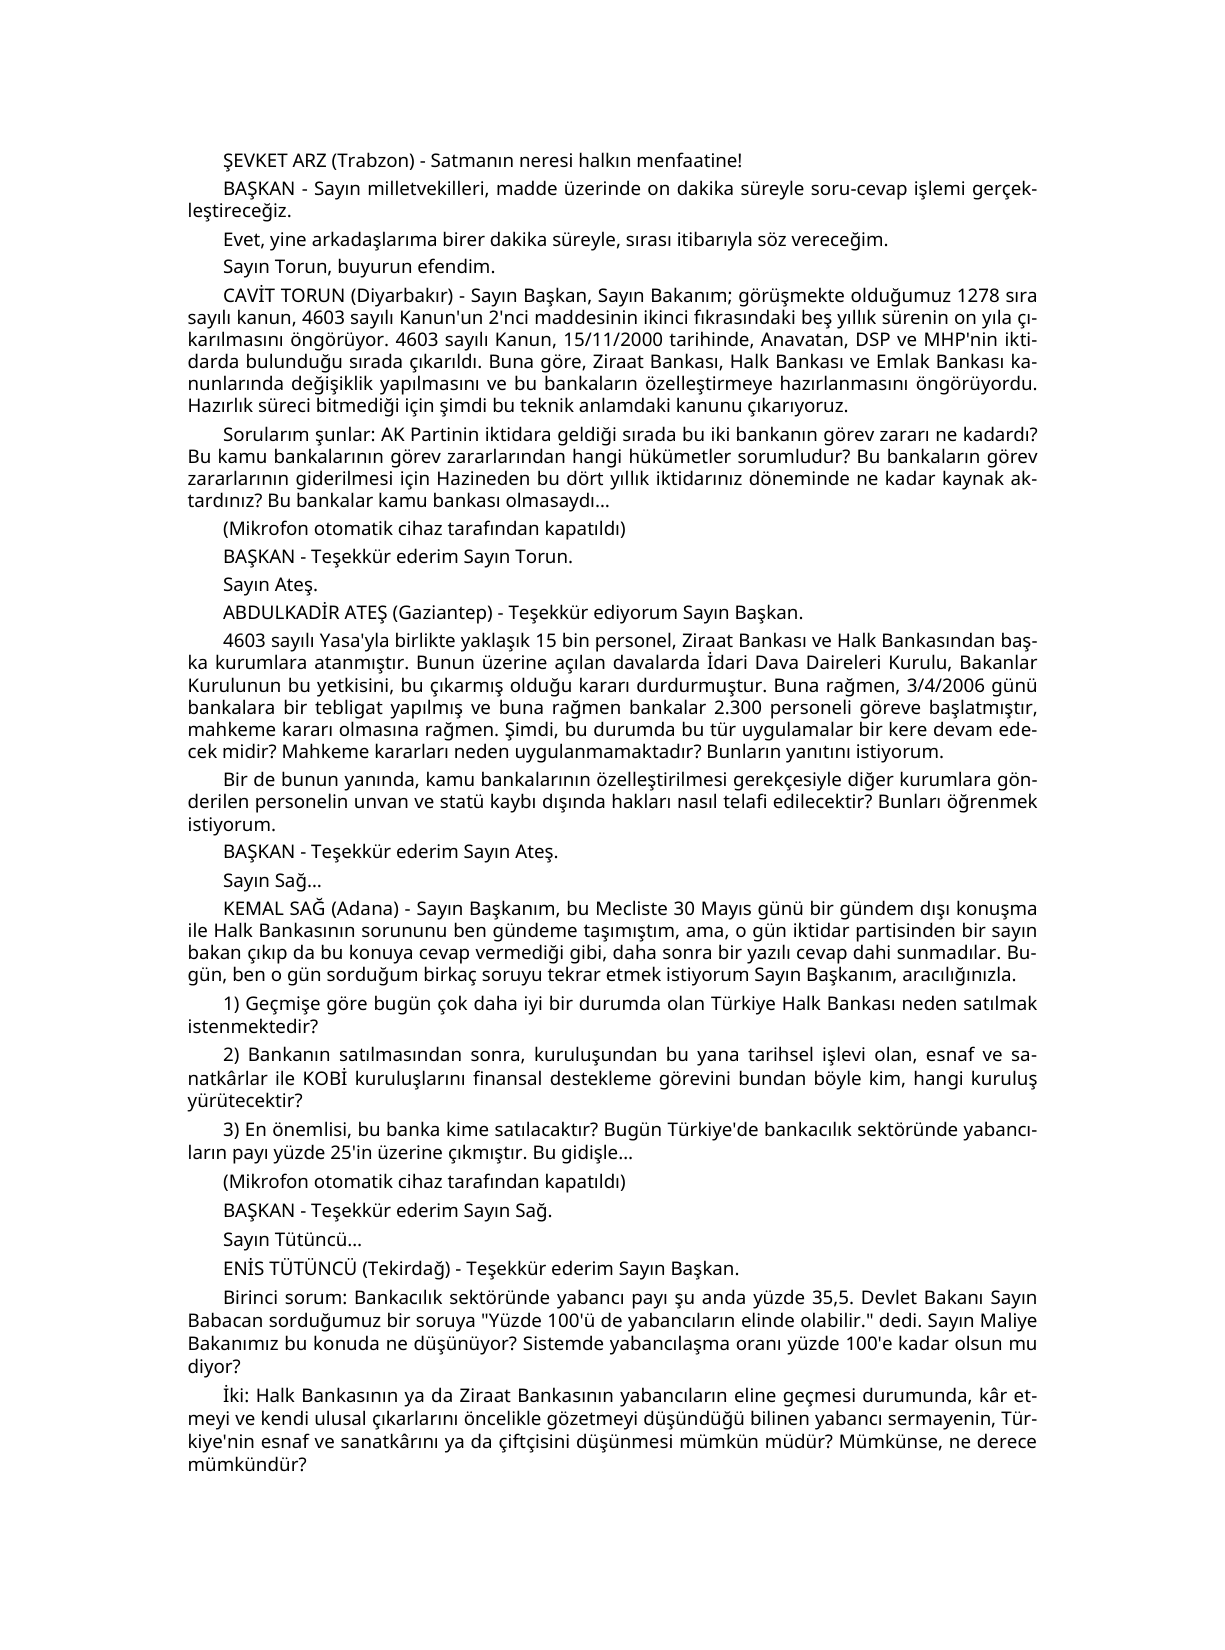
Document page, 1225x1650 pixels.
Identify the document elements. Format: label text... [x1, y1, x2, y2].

text 2) Bankanın satılmasından sonra, kuruluşundan bu yana tarihsel işlevi olan, esnaf ve sanatkârlar ile KOBİ kuruluşlarını finansal destekleme görevini bundan böyle kim, hangi kuruluş yürütecektir? [187, 1043, 1037, 1113]
text Birinci sorum: Bankacılık sektöründe yabancı payı şu anda yüzde 35,5. Devlet Bakanı Sayın Babacan sorduğumuz bir soruya "Yüzde 100'ü de yabancıların elinde olabilir." dedi. Sayın Maliye Bakanımız bu konuda ne düşünüyor? Sistemde yabancılaşma oranı yüzde 100'e kadar olsun mu diyor? [187, 1286, 1037, 1378]
text İki: Halk Bankasının ya da Ziraat Bankasının yabancıların eline geçmesi durumunda, kâr etmeyi ve kendi ulusal çıkarlarını öncelikle gözetmeyi düşündüğü bilinen yabancı sermayenin, Türkiye'nin esnaf ve sanatkârını ya da çiftçisini düşünmesi mümkün müdür? Mümkünse, ne derece mümkündür? [187, 1384, 1037, 1476]
text Sayın Tütüncü… [187, 1228, 1037, 1251]
text 1) Geçmişe göre bugün çok daha iyi bir durumda olan Türkiye Halk Bankası neden satılmak istenmektedir? [187, 992, 1037, 1038]
text CAVİT TORUN (Diyarbakır) - Sayın Başkan, Sayın Bakanım; görüşmekte olduğumuz 1278 sıra sayılı kanun, 4603 sayılı Kanun'un 2'nci maddesinin ikinci fıkrasındaki beş yıllık sürenin on yıla çıkarılmasını öngörüyor. 4603 sayılı Kanun, 15/11/2000 tarihinde, Anavatan, DSP ve MHP'nin iktidarda bulunduğu sırada çıkarıldı. Buna göre, Ziraat Bankası, Halk Bankası ve Emlak Bankası kanunlarında değişiklik yapılmasını ve bu bankaların özelleştirmeye hazırlanmasını öngörüyordu. Hazırlık süreci bitmediği için şimdi bu teknik anlamdaki kanunu çıkarıyoruz. [187, 284, 1037, 417]
text KEMAL SAĞ (Adana) - Sayın Başkanım, bu Mecliste 30 Mayıs günü bir gündem dışı konuşma ile Halk Bankasının sorununu ben gündeme taşımıştım, ama, o gün iktidar partisinden bir sayın bakan çıkıp da bu konuya cevap vermediği gibi, daha sonra bir yazılı cevap dahi sunmadılar. Bugün, ben o gün sorduğum birkaç soruyu tekrar etmek istiyorum Sayın Başkanım, aracılığınızla. [187, 897, 1037, 986]
text ŞEVKET ARZ (Trabzon) - Satmanın neresi halkın menfaatine! [187, 150, 1037, 172]
text ENİS TÜTÜNCÜ (Tekirdağ) - Teşekkür ederim Sayın Başkan. [187, 1257, 1037, 1280]
text BAŞKAN - Teşekkür ederim Sayın Sağ. [187, 1199, 1037, 1222]
text BAŞKAN - Teşekkür ederim Sayın Torun. [187, 546, 1037, 568]
text Sayın Sağ… [187, 869, 1037, 891]
text 3) En önemlisi, bu banka kime satılacaktır? Bugün Türkiye'de bankacılık sektöründe yabancıların payı yüzde 25'in üzerine çıkmıştır. Bu gidişle… [187, 1118, 1037, 1164]
text Sorularım şunlar: AK Partinin iktidara geldiği sırada bu iki bankanın görev zararı ne kadardı? Bu kamu bankalarının görev zararlarından hangi hükümetler sorumludur? Bu bankaların görev zararlarının giderilmesi için Hazineden bu dört yıllık iktidarınız döneminde ne kadar kaynak aktardınız? Bu bankalar kamu bankası olmasaydı… [187, 423, 1037, 512]
text BAŞKAN - Sayın milletvekilleri, madde üzerinde on dakika süreyle soru-cevap işlemi gerçekleştireceğiz. [187, 178, 1037, 222]
text Sayın Torun, buyurun efendim. [187, 256, 1037, 278]
text (Mikrofon otomatik cihaz tarafından kapatıldı) [187, 1170, 1037, 1193]
text 4603 sayılı Yasa'yla birlikte yaklaşık 15 bin personel, Ziraat Bankası ve Halk Bankasından başka kurumlara atanmıştır. Bunun üzerine açılan davalarda İdari Dava Daireleri Kurulu, Bakanlar Kurulunun bu yetkisini, bu çıkarmış olduğu kararı durdurmuştur. Buna rağmen, 3/4/2006 günü bankalara bir tebligat yapılmış ve buna rağmen bankalar 2.300 personeli göreve başlatmıştır, mahkeme kararı olmasına rağmen. Şimdi, bu durumda bu tür uygulamalar bir kere devam edecek midir? Mahkeme kararları neden uygulanmamaktadır? Bunların yanıtını istiyorum. [187, 630, 1037, 763]
text Bir de bunun yanında, kamu bankalarının özelleştirilmesi gerekçesiyle diğer kurumlara gönderilen personelin unvan ve statü kaybı dışında hakları nasıl telafi edilecektir? Bunları öğrenmek istiyorum. [187, 769, 1037, 835]
text ABDULKADİR ATEŞ (Gaziantep) - Teşekkür ediyorum Sayın Başkan. [187, 602, 1037, 624]
text BAŞKAN - Teşekkür ederim Sayın Ateş. [187, 841, 1037, 863]
text Evet, yine arkadaşlarıma birer dakika süreyle, sırası itibarıyla söz vereceğim. [187, 228, 1037, 250]
text Sayın Ateş. [187, 574, 1037, 596]
text (Mikrofon otomatik cihaz tarafından kapatıldı) [187, 518, 1037, 540]
